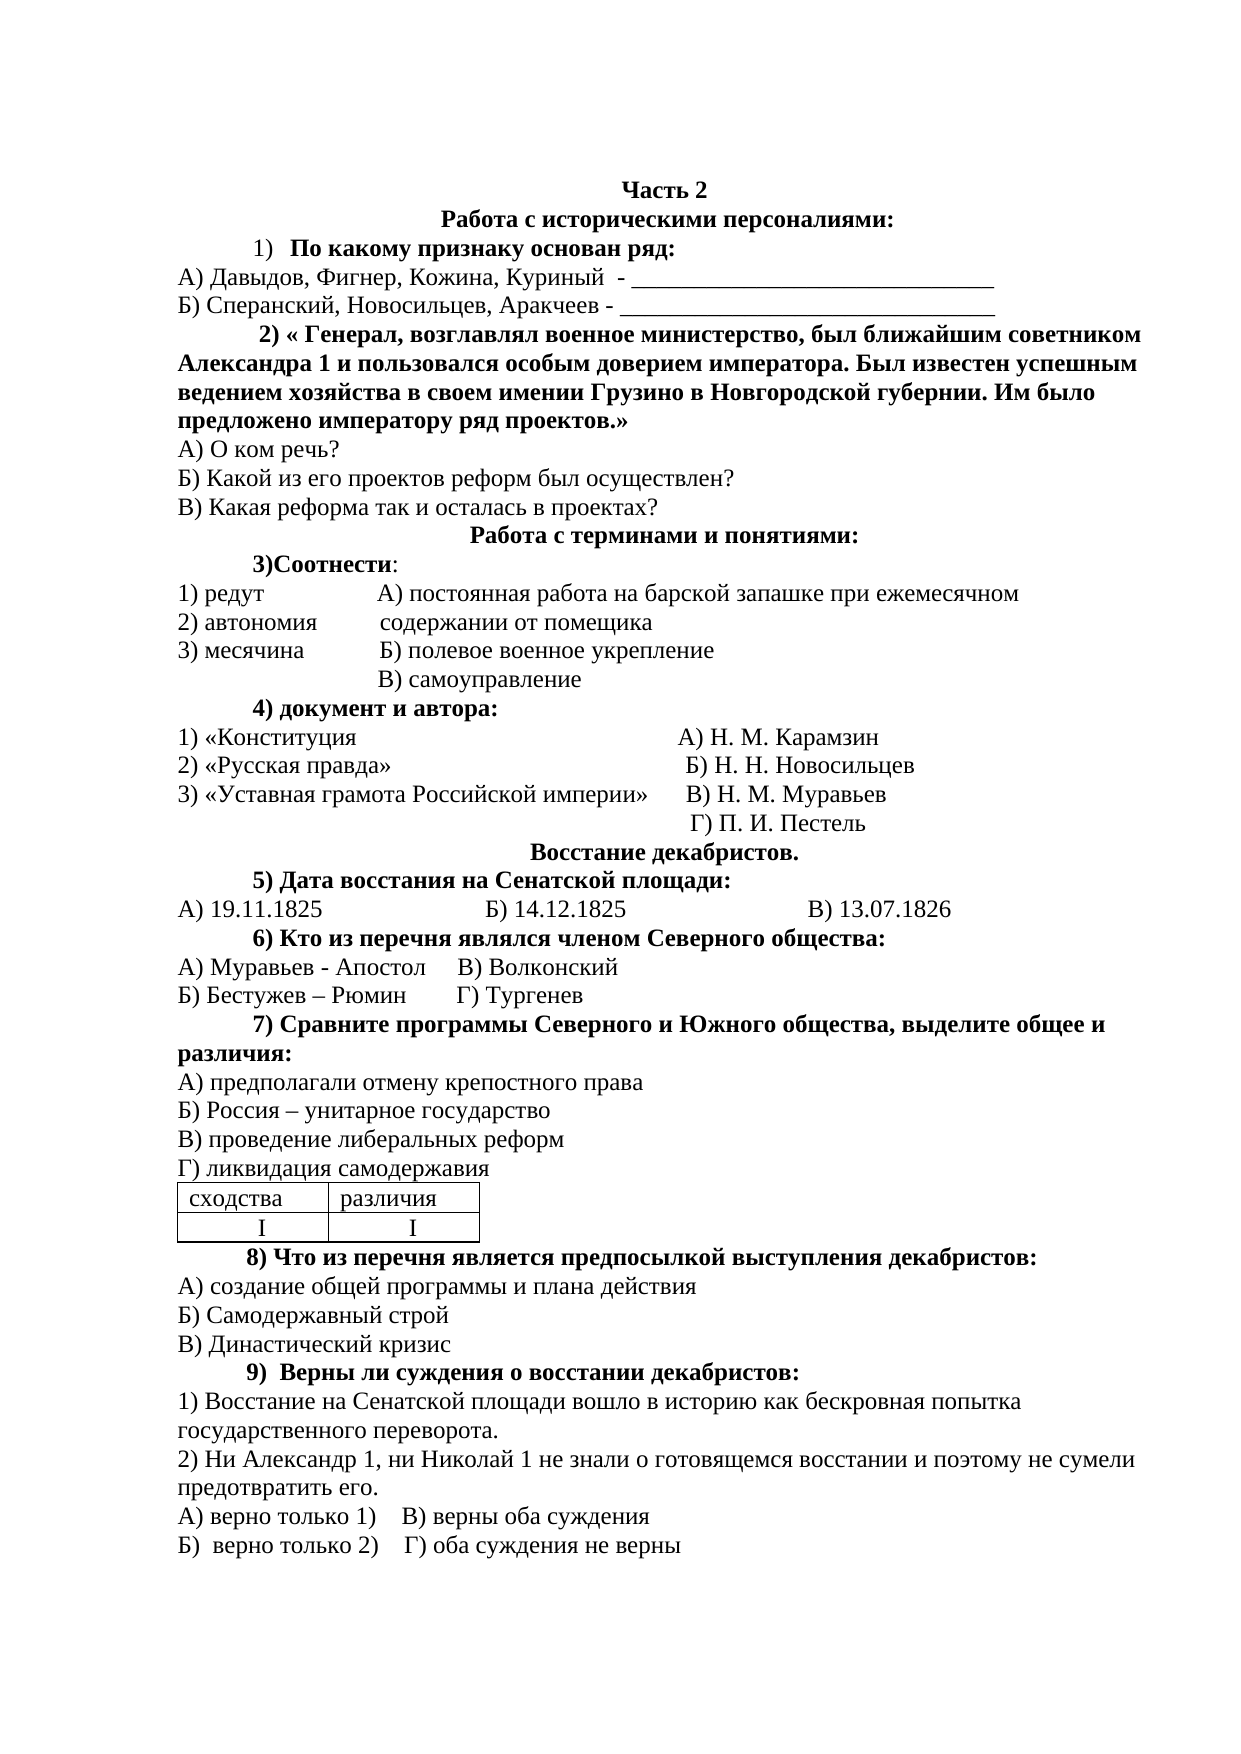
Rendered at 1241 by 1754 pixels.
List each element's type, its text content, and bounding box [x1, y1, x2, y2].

text 5) Дата восстания на Сенатской площади: [177, 866, 1152, 894]
text Б) Бестужев – Рюмин Г) Тургенев [177, 981, 1152, 1009]
text 3)Соотнести: [252, 549, 1152, 578]
text В) Какая реформа так и осталась в проектах? [177, 492, 1152, 521]
text 6) Кто из перечня являлся членом Северного общества: [177, 923, 1152, 952]
text Часть 2 [177, 176, 1152, 204]
text Б) Какой из его проектов реформ был осуществлен? [177, 463, 1152, 492]
text 2) автономия содержании от помещика [177, 607, 1152, 636]
text 2) Ни Александр 1, ни Николай 1 не знали о готовящемся восстании и поэтому не сумели предотвратить его. [177, 1444, 1152, 1501]
text 4) документ и автора: [177, 693, 1152, 722]
text 3) «Уставная грамота Российской империи» В) Н. М. Муравьев [177, 779, 1152, 808]
text А) верно только 1) В) верны оба суждения [177, 1501, 1152, 1530]
text 1) Восстание на Сенатской площади вошло в историю как бескровная попытка государственного переворота. [177, 1386, 1152, 1444]
text Г) П. И. Пестель [177, 808, 1152, 837]
text А) создание общей программы и плана действия [177, 1271, 1152, 1300]
text 2) «Русская правда» Б) Н. Н. Новосильцев [177, 751, 1152, 779]
text Г) ликвидация самодержавия [177, 1153, 1152, 1182]
text Б) верно только 2) Г) оба суждения не верны [177, 1530, 1152, 1559]
text А) О ком речь? [177, 434, 1152, 463]
text Работа с терминами и понятиями: [177, 521, 1152, 549]
text В) самоуправление [177, 664, 1152, 693]
text Б) Сперанский, Новосильцев, Аракчеев - ______________________________ [177, 291, 1152, 319]
text А) 19.11.1825 Б) 14.12.1825 В) 13.07.1826 [177, 894, 1152, 923]
text 7) Сравните программы Северного и Южного общества, выделите общее и различия: [177, 1009, 1152, 1067]
text 3) месячина Б) полевое военное укрепление [177, 636, 1152, 664]
text 2) « Генерал, возглавлял военное министерство, был ближайшим советником Александра 1 и пользовался особым доверием императора. Был известен успешным ведением хозяйства в своем имении Грузино в Новгородской губернии. Им было предложено императору ряд проектов.» [177, 319, 1152, 434]
table_header различия [329, 1183, 479, 1212]
table_cell I [329, 1213, 479, 1241]
text В) Династический кризис [177, 1329, 1152, 1357]
text 8) Что из перечня является предпосылкой выступления декабристов: [177, 1242, 1152, 1271]
text 9) Верны ли суждения о восстании декабристов: [177, 1357, 1152, 1386]
text Работа с историческими персоналиями: [177, 204, 1152, 233]
list По какому признаку основан ряд: [252, 233, 1152, 262]
text Б) Россия – унитарное государство [177, 1096, 1152, 1124]
table_cell I [178, 1213, 328, 1241]
table_header сходства [178, 1183, 328, 1212]
text А) предполагали отмену крепостного права [177, 1067, 1152, 1096]
text Восстание декабристов. [177, 837, 1152, 866]
text А) Давыдов, Фигнер, Кожина, Куриный - _____________________________ [177, 262, 1152, 291]
text 1) «Конституция А) Н. М. Карамзин [177, 722, 1152, 751]
text 1) редут А) постоянная работа на барской запашке при ежемесячном [177, 578, 1152, 607]
text А) Муравьев - Апостол В) Волконский [177, 952, 1152, 981]
text Б) Самодержавный строй [177, 1300, 1152, 1329]
text В) проведение либеральных реформ [177, 1124, 1152, 1153]
